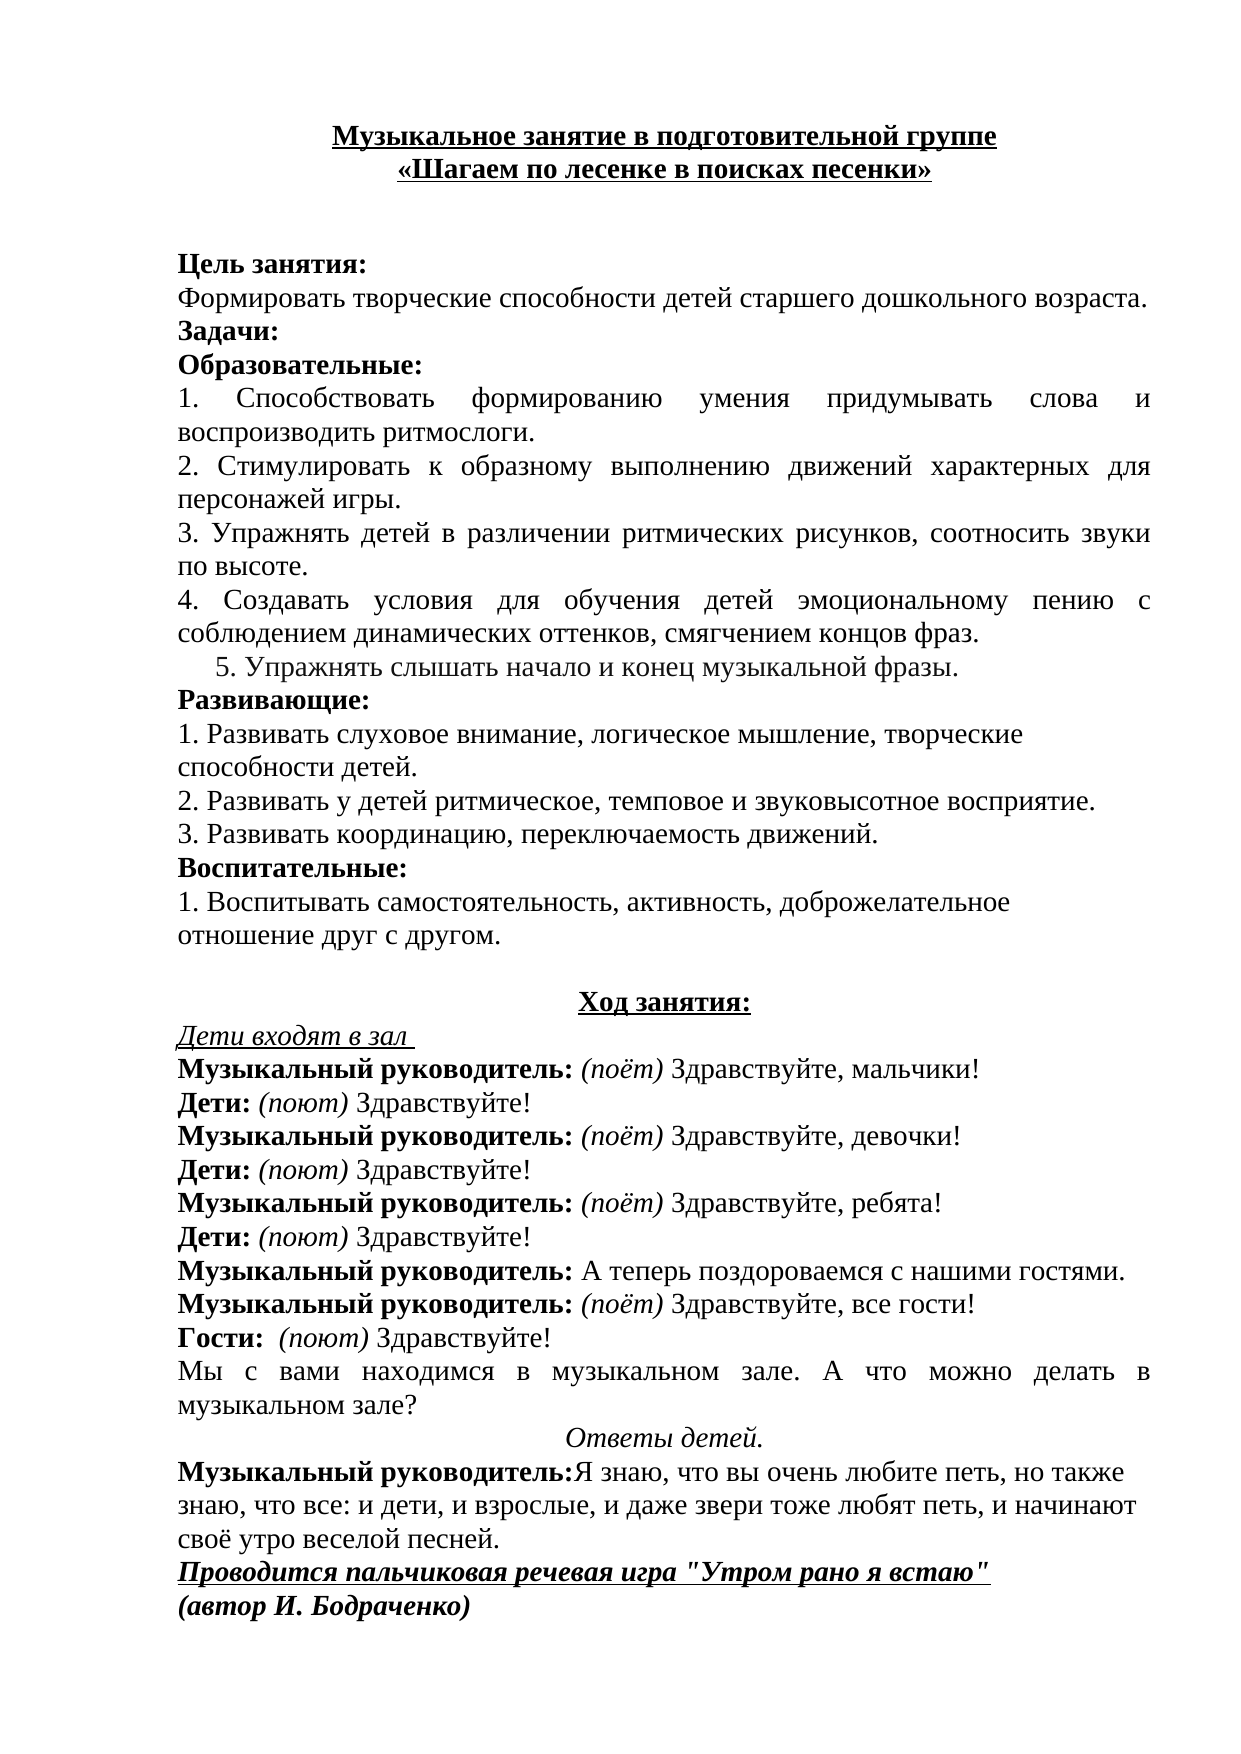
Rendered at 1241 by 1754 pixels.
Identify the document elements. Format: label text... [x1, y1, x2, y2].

text 3. Развивать координацию, переключаемость движений. [177, 817, 1152, 850]
text 3. Упражнять детей в различении ритмических рисунков, соотносить звуки по высоте. [177, 515, 1152, 582]
text 1. Воспитывать самостоятельность, активность, доброжелательное отношение друг с другом. [177, 884, 1152, 951]
text Музыкальный руководитель: (поёт) Здравствуйте, все гости! [177, 1286, 1152, 1320]
text Музыкальный руководитель: (поёт) Здравствуйте, ребята! [177, 1186, 1152, 1219]
text Мы с вами находимся в музыкальном зале. А что можно делать в музыкальном зале? [177, 1353, 1152, 1420]
text 1. Развивать слуховое внимание, логическое мышление, творческие способности детей. [177, 716, 1152, 783]
text Образовательные: [177, 347, 1152, 381]
text Цель занятия: [177, 246, 1152, 280]
text Воспитательные: [177, 850, 1152, 884]
text Музыкальное занятие в подготовительной группе [177, 118, 1152, 152]
text 4. Создавать условия для обучения детей эмоциональному пению с соблюдением динамических оттенков, смягчением концов фраз. [177, 582, 1152, 649]
text Дети входят в зал [177, 1018, 1152, 1051]
text Проводится пальчиковая речевая игра "Утром рано я встаю" [177, 1554, 1152, 1588]
text Дети: (поют) Здравствуйте! [177, 1085, 1152, 1118]
text 2. Стимулировать к образному выполнению движений характерных для персонажей игры. [177, 448, 1152, 515]
text Дети: (поют) Здравствуйте! [177, 1219, 1152, 1253]
text Гости: (поют) Здравствуйте! [177, 1320, 1152, 1353]
text Дети: (поют) Здравствуйте! [177, 1152, 1152, 1186]
text Музыкальный руководитель:Я знаю, что вы очень любите петь, но также знаю, что все: и дети, и взрослые, и даже звери тоже любят петь, и начинают своё утро веселой песней. [177, 1454, 1152, 1554]
text Музыкальный руководитель: (поёт) Здравствуйте, мальчики! [177, 1051, 1152, 1085]
text Ход занятия: [177, 984, 1152, 1018]
text Музыкальный руководитель: А теперь поздороваемся с нашими гостями. [177, 1253, 1152, 1286]
text 1. Способствовать формированию умения придумывать слова и воспроизводить ритмослоги. [177, 381, 1152, 448]
text Музыкальный руководитель: (поёт) Здравствуйте, девочки! [177, 1118, 1152, 1152]
text (автор И. Бодраченко) [177, 1588, 1152, 1622]
text Развивающие: [177, 682, 1152, 716]
text 2. Развивать у детей ритмическое, темповое и звуковысотное восприятие. [177, 783, 1152, 817]
text Ответы детей. [177, 1420, 1152, 1454]
text Формировать творческие способности детей старшего дошкольного возраста. [177, 280, 1152, 313]
text «Шагаем по лесенке в поисках песенки» [177, 152, 1152, 185]
text Задачи: [177, 313, 1152, 347]
text 5. Упражнять слышать начало и конец музыкальной фразы. [177, 649, 1152, 682]
